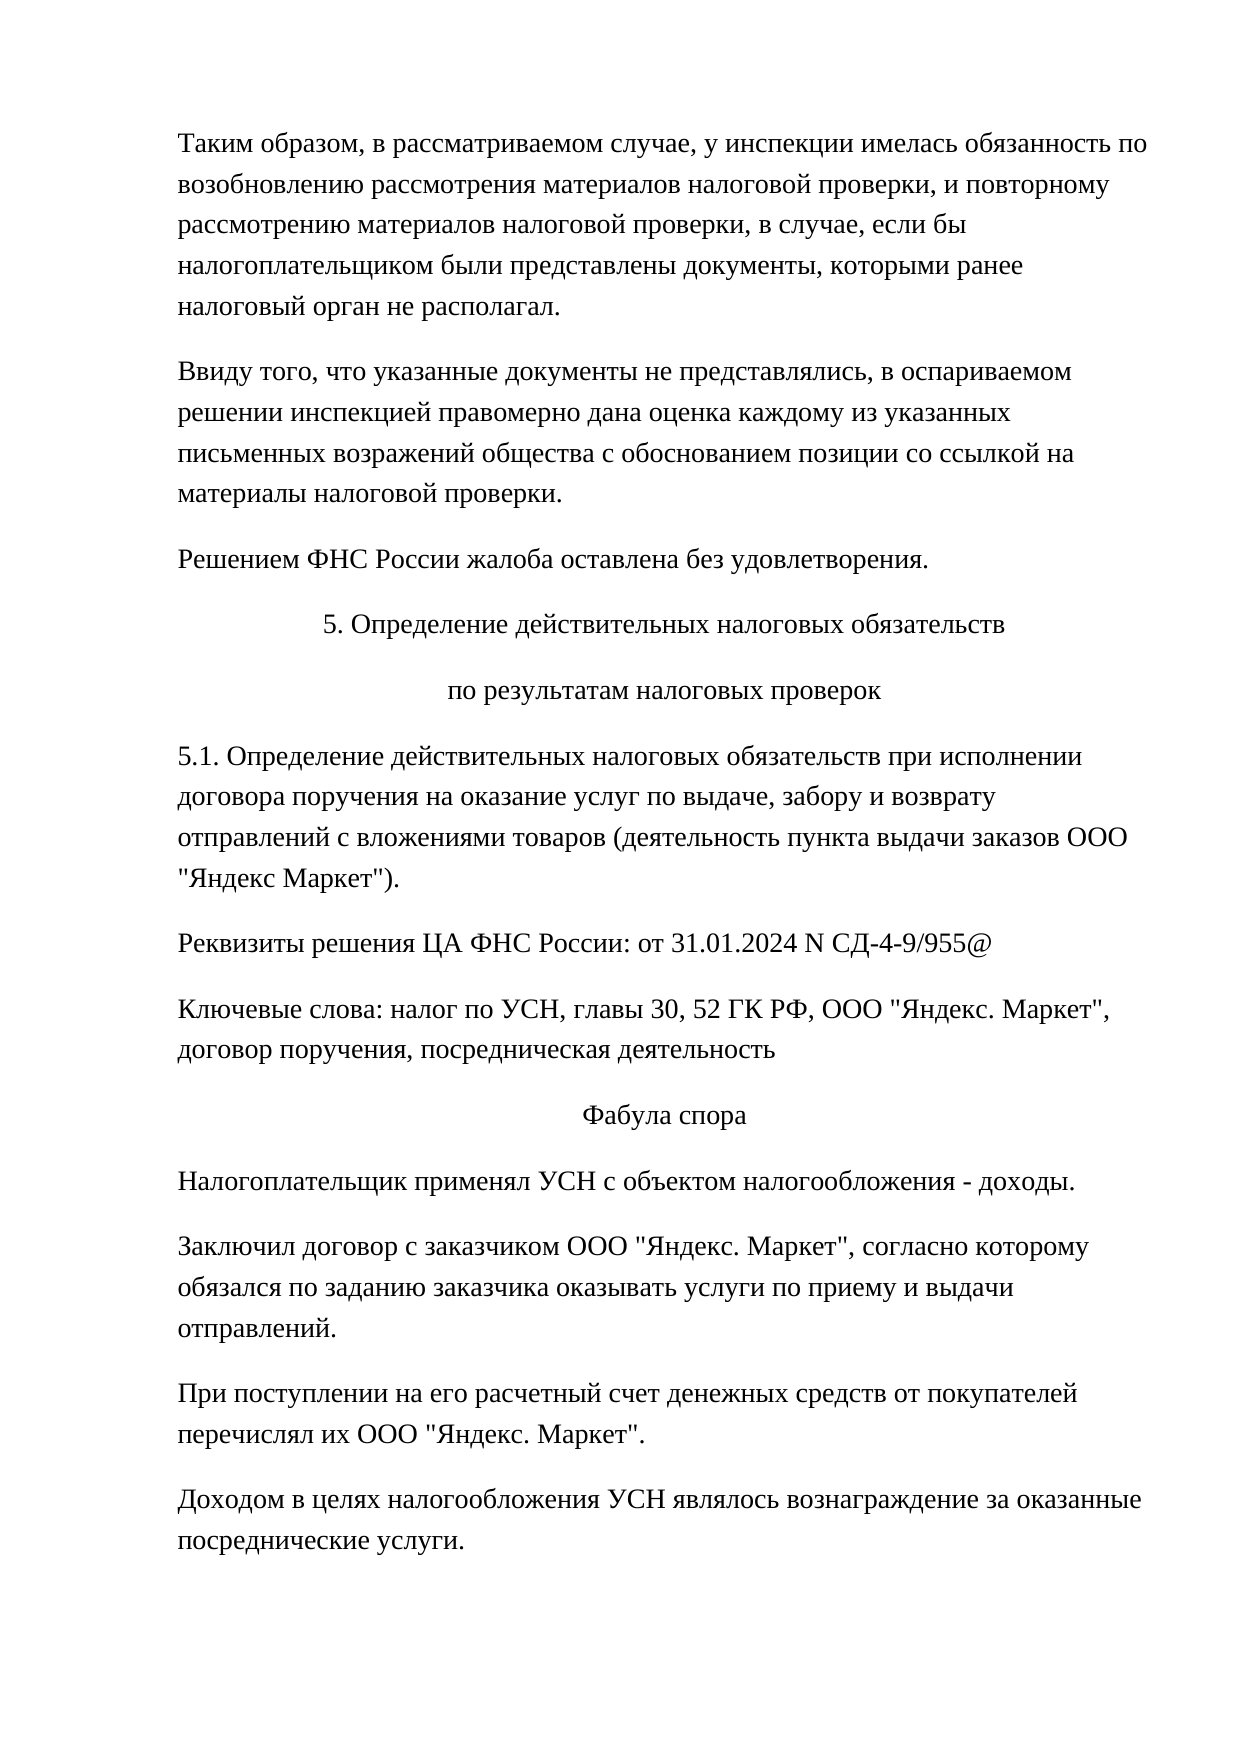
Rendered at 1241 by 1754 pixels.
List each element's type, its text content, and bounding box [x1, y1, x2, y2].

text Доходом в целях налогообложения УСН являлось вознаграждение за оказанные посреднические услуги. [177, 1474, 1152, 1556]
text Ввиду того, что указанные документы не представлялись, в оспариваемом решении инспекцией правомерно дана оценка каждому из указанных письменных возражений общества с обоснованием позиции со ссылкой на материалы налоговой проверки. [177, 346, 1152, 509]
text При поступлении на его расчетный счет денежных средств от покупателей перечислял их ООО "Яндекс. Маркет". [177, 1368, 1152, 1449]
text Реквизиты решения ЦА ФНС России: от 31.01.2024 N СД-4-9/955@ [177, 918, 1152, 959]
text Заключил договор с заказчиком ООО "Яндекс. Маркет", согласно которому обязался по заданию заказчика оказывать услуги по приему и выдачи отправлений. [177, 1221, 1152, 1343]
text по результатам налоговых проверок [177, 665, 1152, 706]
text Фабула спора [177, 1090, 1152, 1131]
text Решением ФНС России жалоба оставлена без удовлетворения. [177, 534, 1152, 574]
text Налогоплательщик применял УСН с объектом налогообложения - доходы. [177, 1156, 1152, 1196]
text 5. Определение действительных налоговых обязательств [177, 599, 1152, 640]
text 5.1. Определение действительных налоговых обязательств при исполнении договора поручения на оказание услуг по выдаче, забору и возврату отправлений с вложениями товаров (деятельность пункта выдачи заказов ООО "Яндекс Маркет"). [177, 731, 1152, 893]
text Ключевые слова: налог по УСН, главы 30, 52 ГК РФ, ООО "Яндекс. Маркет", договор поручения, посредническая деятельность [177, 984, 1152, 1065]
text Таким образом, в рассматриваемом случае, у инспекции имелась обязанность по возобновлению рассмотрения материалов налоговой проверки, и повторному рассмотрению материалов налоговой проверки, в случае, если бы налогоплательщиком были представлены документы, которыми ранее налоговый орган не располагал. [177, 118, 1152, 321]
